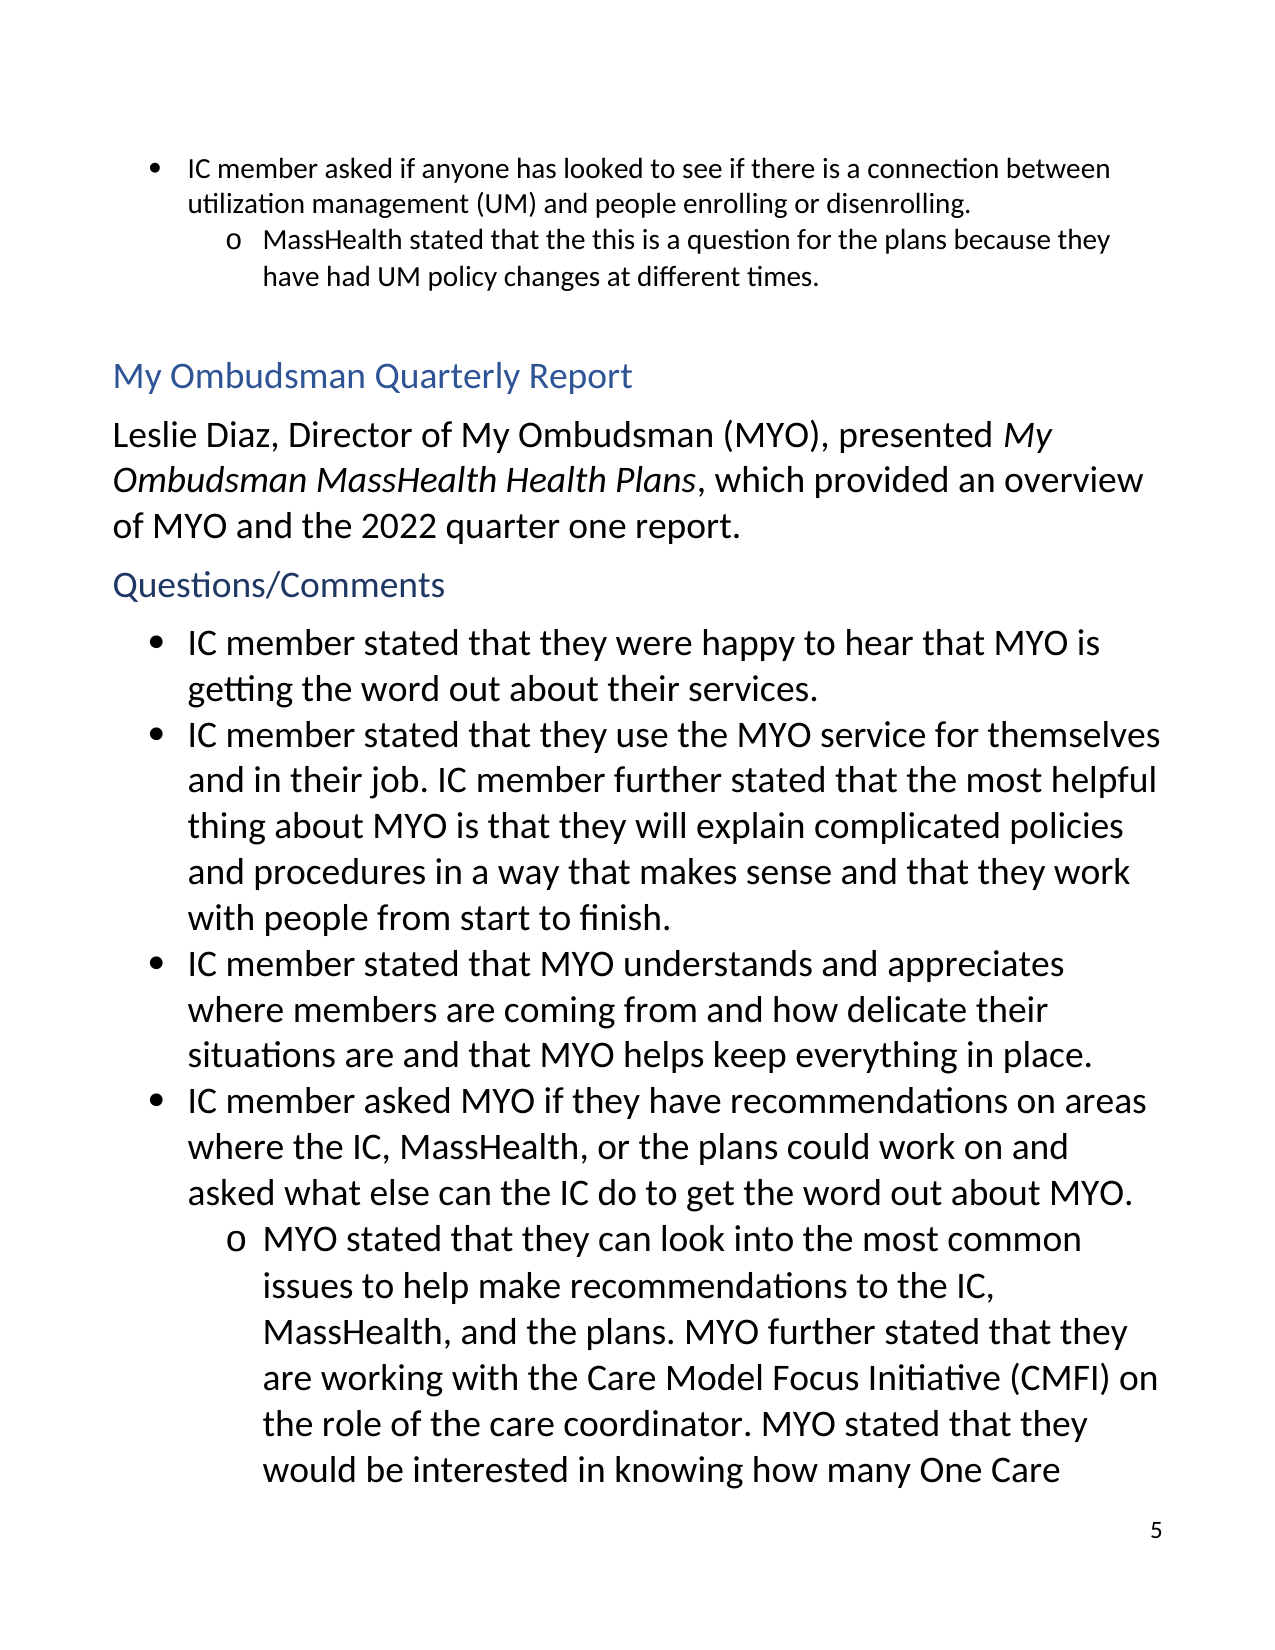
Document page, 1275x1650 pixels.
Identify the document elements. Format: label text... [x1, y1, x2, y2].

list MassHealth stated that the this is a question for the plans because they have had UM policy changes at different times. [225, 221, 1162, 294]
list IC member asked if anyone has looked to see if there is a connection between utilization management (UM) and people enrolling or disenrolling. [150, 150, 1162, 221]
subtitle Questions/Comments [112, 561, 1162, 606]
list IC member stated that they were happy to hear that MYO is getting the word out about their services. [150, 619, 1162, 711]
list IC member asked MYO if they have recommendations on areas where the IC, MassHealth, or the plans could work on and asked what else can the IC do to get the word out about MYO. [150, 1077, 1162, 1215]
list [225, 1215, 1162, 1492]
list IC member stated that MYO understands and appreciates where members are coming from and how delicate their situations are and that MYO helps keep everything in place. [150, 940, 1162, 1077]
subtitle My Ombudsman Quarterly Report [112, 352, 1162, 398]
list IC member stated that they use the MYO service for themselves and in their job. IC member further stated that the most helpful thing about MYO is that they will explain complicated policies and procedures in a way that makes sense and that they work with people from start to finish. [150, 711, 1162, 940]
text Leslie Diaz, Director of My Ombudsman (MYO), presented My Ombudsman MassHealth Health Plans, which provided an overview of MYO and the 2022 quarter one report. [112, 411, 1162, 548]
